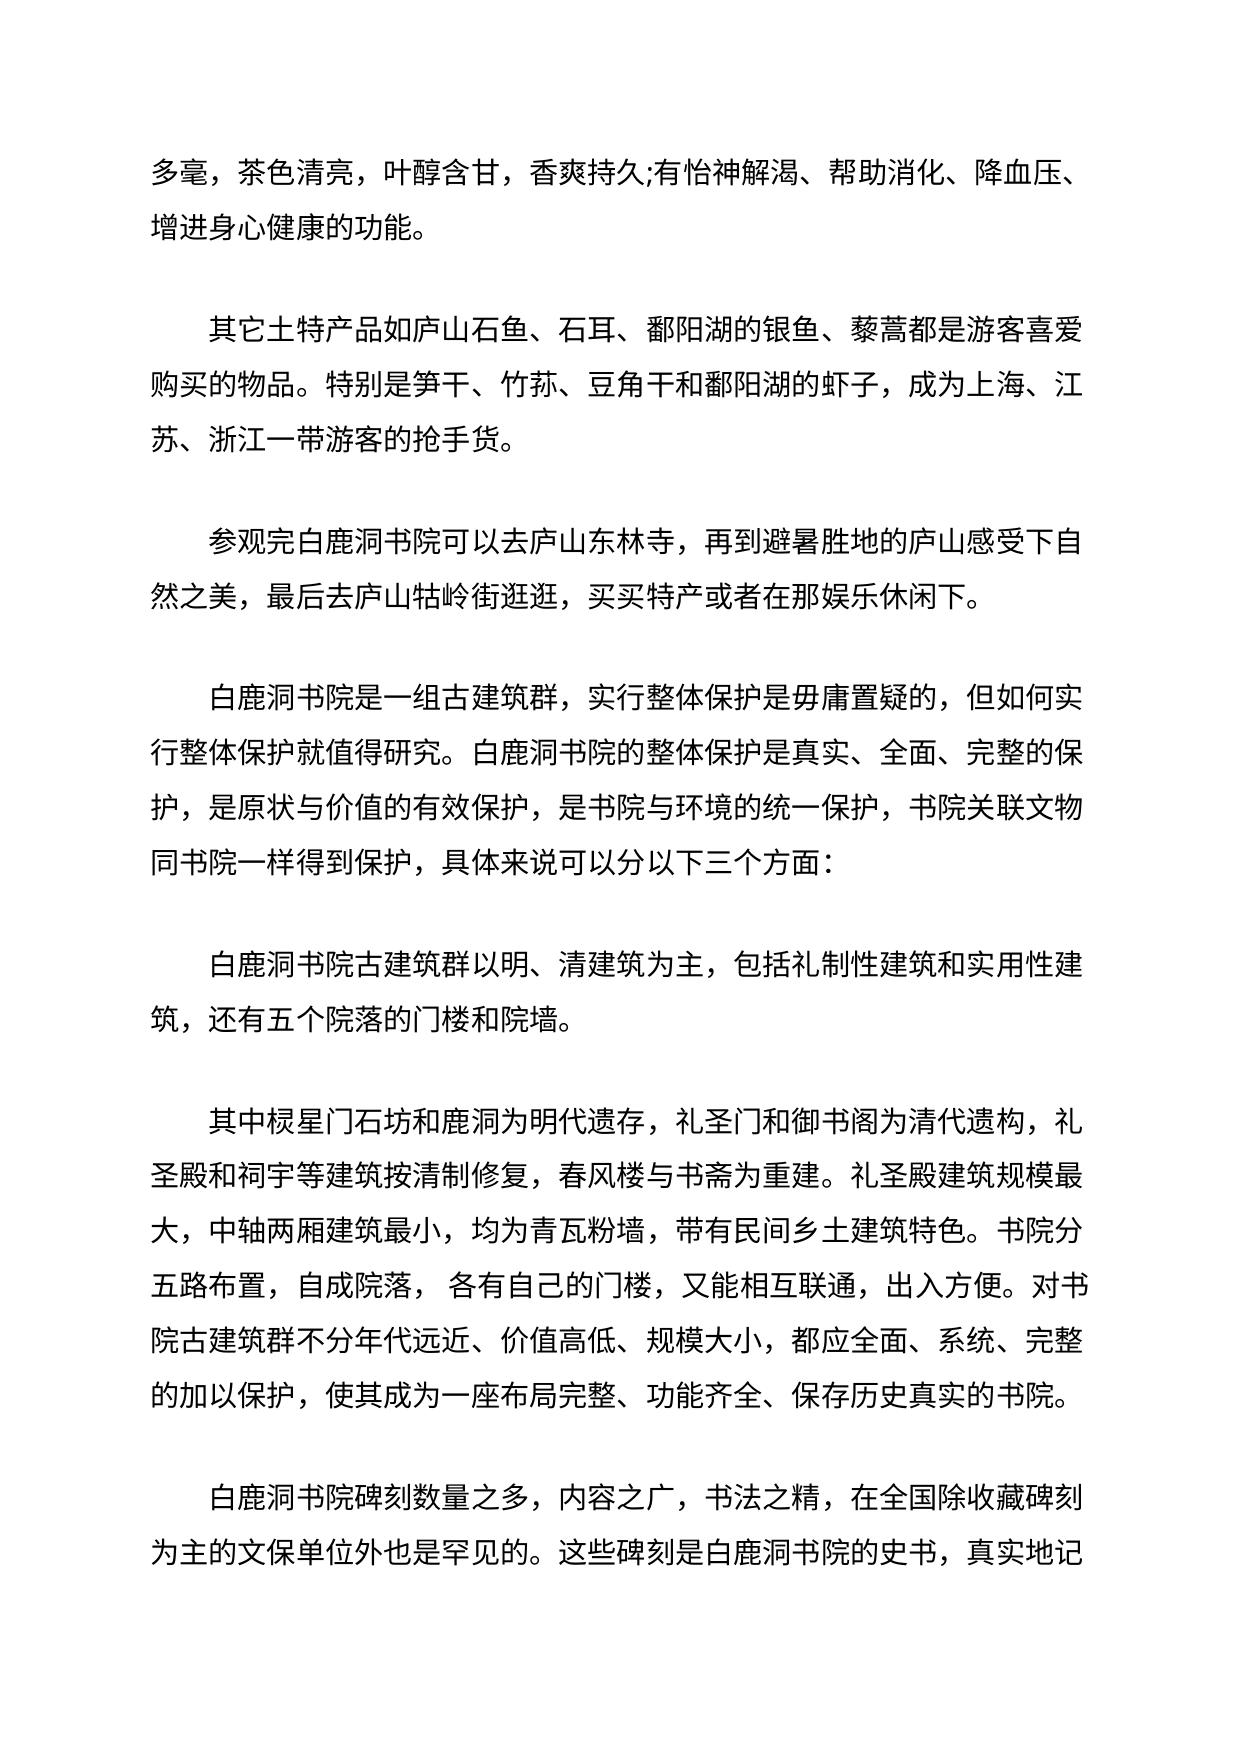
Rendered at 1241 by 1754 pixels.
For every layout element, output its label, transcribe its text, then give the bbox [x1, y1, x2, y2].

text 白鹿洞书院古建筑群以明、清建筑为主，包括礼制性建筑和实用性建筑，还有五个院落的门楼和院墙。 [150, 941, 1090, 1039]
text 参观完白鹿洞书院可以去庐山东林寺，再到避暑胜地的庐山感受下自然之美，最后去庐山牯岭街逛逛，买买特产或者在那娱乐休闲下。 [150, 518, 1090, 616]
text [150, 150, 1090, 247]
text 其中棂星门石坊和鹿洞为明代遗存，礼圣门和御书阁为清代遗构，礼圣殿和祠宇等建筑按清制修复，春风楼与书斋为重建。礼圣殿建筑规模最大，中轴两厢建筑最小，均为青瓦粉墙，带有民间乡土建筑特色。书院分五路布置，自成院落， 各有自己的门楼，又能相互联通，出入方便。对书院古建筑群不分年代远近、价值高低、规模大小，都应全面、系统、完整的加以保护，使其成为一座布局完整、功能齐全、保存历史真实的书院。 [150, 1098, 1090, 1415]
text 其它土特产品如庐山石鱼、石耳、鄱阳湖的银鱼、藜蒿都是游客喜爱购买的物品。特别是笋干、竹荪、豆角干和鄱阳湖的虾子，成为上海、江苏、浙江一带游客的抢手货。 [150, 307, 1090, 459]
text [150, 1474, 1090, 1572]
text 白鹿洞书院是一组古建筑群，实行整体保护是毋庸置疑的，但如何实行整体保护就值得研究。白鹿洞书院的整体保护是真实、全面、完整的保护，是原状与价值的有效保护，是书院与环境的统一保护，书院关联文物同书院一样得到保护，具体来说可以分以下三个方面： [150, 675, 1090, 882]
